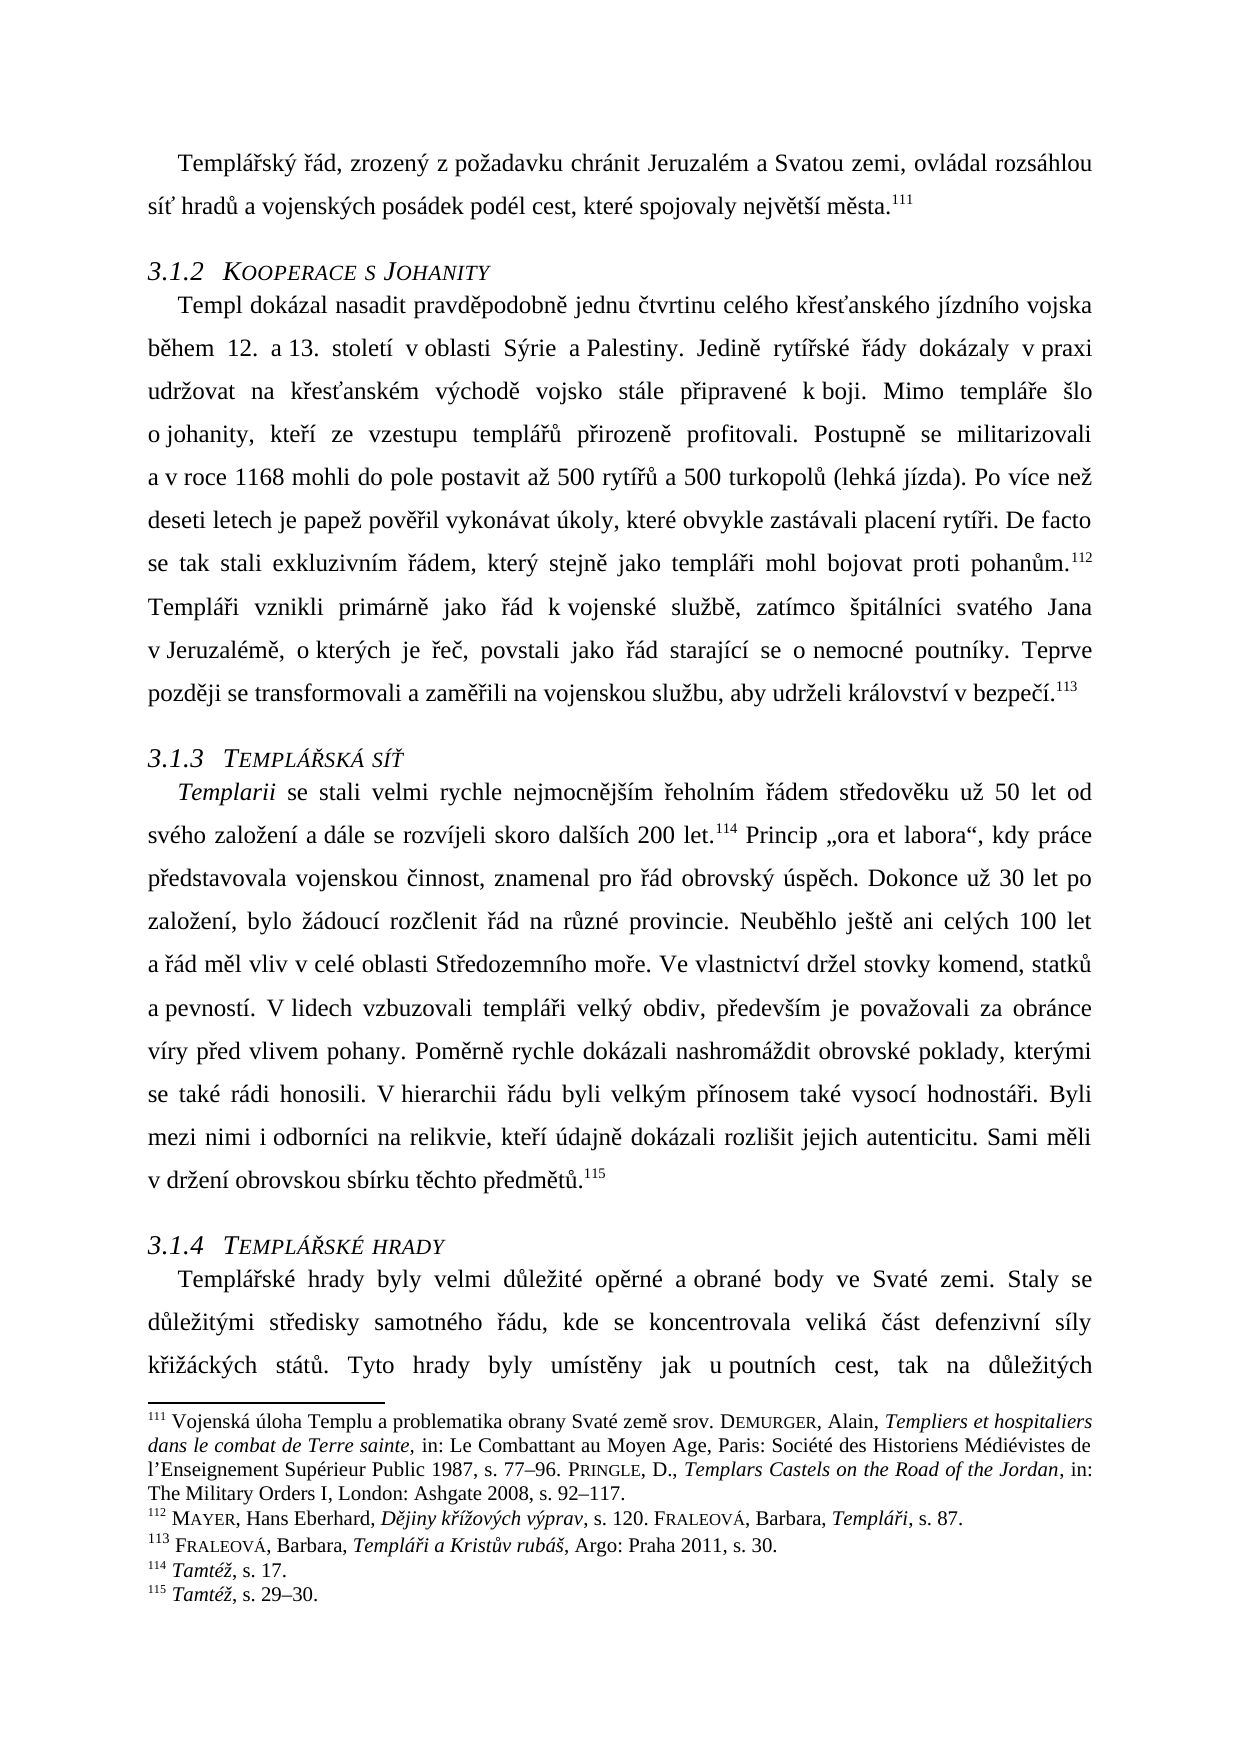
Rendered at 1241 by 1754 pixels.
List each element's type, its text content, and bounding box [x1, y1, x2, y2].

subtitle Templářská síť [148, 742, 1093, 773]
text Templ dokázal nasadit pravděpodobně jednu čtvrtinu celého křesťanského jízdního vojska během 12. a 13. století v oblasti Sýrie a Palestiny. Jedině rytířské řády dokázaly v praxi udržovat na křesťanském východě vojsko stále připravené k boji. Mimo templáře šlo o johanity, kteří ze vzestupu templářů přirozeně profitovali. Postupně se militarizovali a v roce 1168 mohli do pole postavit až 500 rytířů a 500 turkopolů (lehká jízda). Po více než deseti letech je papež pověřil vykonávat úkoly, které obvykle zastávali placení rytíři. De facto se tak stali exkluzivním řádem, který stejně jako templáři mohl bojovat proti pohanům. Templáři vznikli primárně jako řád k vojenské službě, zatímco špitálníci svatého Jana v Jeruzalémě, o kterých je řeč, povstali jako řád starající se o nemocné poutníky. Teprve později se transformovali a zaměřili na vojenskou službu, aby udrželi království v bezpečí. [148, 290, 1093, 707]
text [148, 1264, 1093, 1379]
text Templářský řád, zrozený z požadavku chránit Jeruzalém a Svatou zemi, ovládal rozsáhlou síť hradů a vojenských posádek podél cest, které spojovaly největší města. [148, 148, 1093, 219]
subtitle Templářské hrady [148, 1229, 1093, 1260]
subtitle Kooperace s Johanity [148, 255, 1093, 286]
text Templarii se stali velmi rychle nejmocnějším řeholním řádem středověku už 50 let od svého založení a dále se rozvíjeli skoro dalších 200 let. Princip „ora et labora“, kdy práce představovala vojenskou činnost, znamenal pro řád obrovský úspěch. Dokonce už 30 let po založení, bylo žádoucí rozčlenit řád na různé provincie. Neuběhlo ještě ani celých 100 let a řád měl vliv v celé oblasti Středozemního moře. Ve vlastnictví držel stovky komend, statků a pevností. V lidech vzbuzovali templáři velký obdiv, především je považovali za obránce víry před vlivem pohany. Poměrně rychle dokázali nashromáždit obrovské poklady, kterými se také rádi honosili. V hierarchii řádu byli velkým přínosem také vysocí hodnostáři. Byli mezi nimi i odborníci na relikvie, kteří údajně dokázali rozlišit jejich autenticitu. Sami měli v držení obrovskou sbírku těchto předmětů. [148, 777, 1093, 1194]
